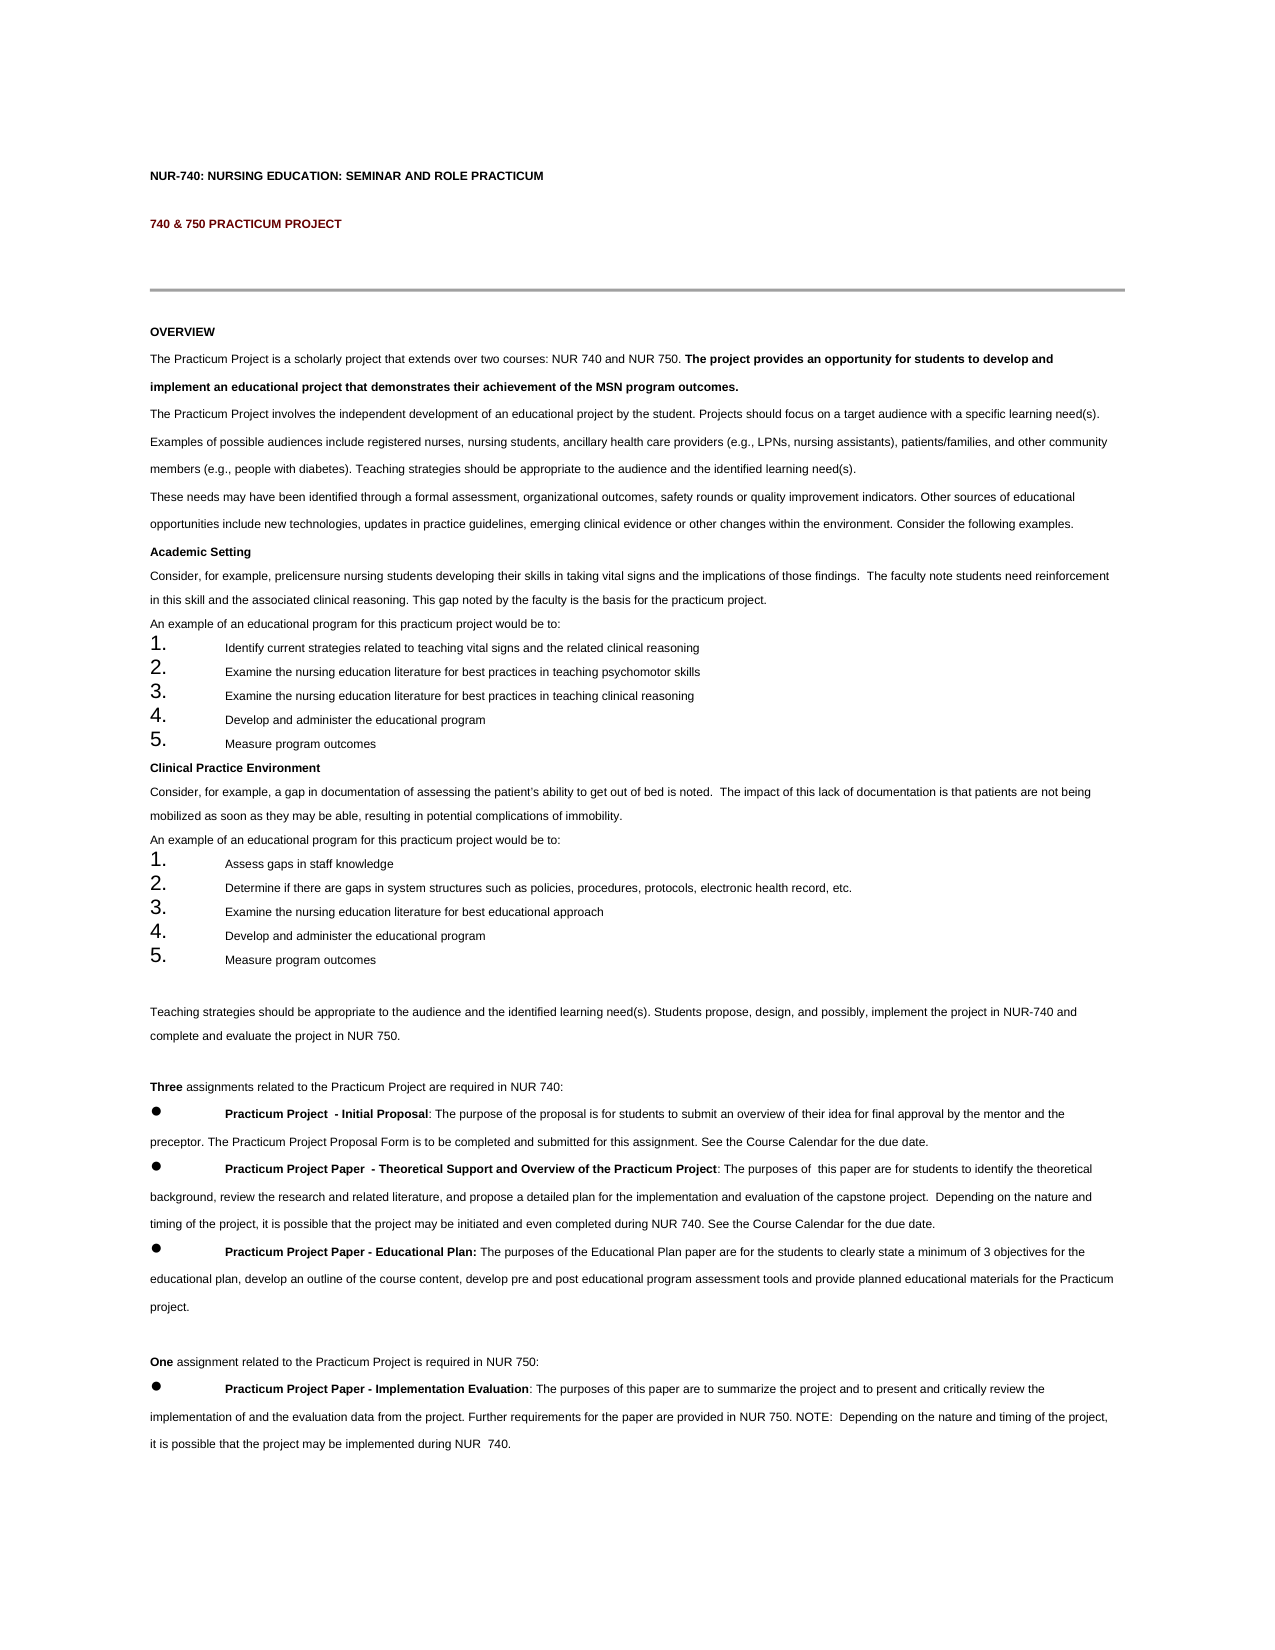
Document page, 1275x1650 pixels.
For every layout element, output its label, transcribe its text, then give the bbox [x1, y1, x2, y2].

list Measure program outcomes [150, 727, 1116, 751]
text Clinical Practice Environment [150, 751, 1116, 775]
list Determine if there are gaps in system structures such as policies, procedures, protocols, electronic health record, etc. [150, 871, 1116, 895]
list Develop and administer the educational program [150, 703, 1116, 727]
text The Practicum Project is a scholarly project that extends over two courses: NUR 740 and NUR 750. The project provides an opportunity for students to develop and implement an educational project that demonstrates their achievement of the MSN program outcomes. [150, 342, 1116, 394]
text Consider, for example, a gap in documentation of assessing the patient’s ability to get out of bed is noted. The impact of this lack of documentation is that patients are not being mobilized as soon as they may be able, resulting in potential complications of immobility. [150, 775, 1116, 823]
text Three assignments related to the Practicum Project are required in NUR 740: [150, 1070, 1116, 1094]
list Assess gaps in staff knowledge [150, 847, 1116, 871]
text These needs may have been identified through a formal assessment, organizational outcomes, safety rounds or quality improvement indicators. Other sources of educational opportunities include new technologies, updates in practice guidelines, emerging clinical evidence or other changes within the environment. Consider the following examples. [150, 480, 1114, 531]
list Practicum Project Paper - Implementation Evaluation: The purposes of this paper are to summarize the project and to present and critically review the implementation of and the evaluation data from the project. Further requirements for the paper are provided in NUR 750. NOTE: Depending on the nature and timing of the project, it is possible that the project may be implemented during NUR 740. [150, 1372, 1114, 1451]
list Practicum Project Paper - Theoretical Support and Overview of the Practicum Project: The purposes of this paper are for students to identify the theoretical background, review the research and related literature, and propose a detailed plan for the implementation and evaluation of the capstone project. Depending on the nature and timing of the project, it is possible that the project may be initiated and even completed during NUR 740. See the Course Calendar for the due date. [150, 1152, 1114, 1231]
text An example of an educational program for this practicum project would be to: [150, 823, 1116, 847]
list Practicum Project Paper - Educational Plan: The purposes of the Educational Plan paper are for the students to clearly state a minimum of 3 objectives for the educational plan, develop an outline of the course content, develop pre and post educational program assessment tools and provide planned educational materials for the Practicum project. [150, 1235, 1114, 1314]
list Identify current strategies related to teaching vital signs and the related clinical reasoning [150, 631, 1116, 655]
list Examine the nursing education literature for best practices in teaching psychomotor skills [150, 655, 1116, 679]
text One assignment related to the Practicum Project is required in NUR 750: [150, 1345, 1116, 1369]
text Consider, for example, prelicensure nursing students developing their skills in taking vital signs and the implications of those findings. The faculty note students need reinforcement in this skill and the associated clinical reasoning. This gap noted by the faculty is the basis for the practicum project. [150, 559, 1116, 607]
text The Practicum Project involves the independent development of an educational project by the student. Projects should focus on a target audience with a specific learning need(s). Examples of possible audiences include registered nurses, nursing students, ancillary health care providers (e.g., LPNs, nursing assistants), patients/families, and other community members (e.g., people with diabetes). Teaching strategies should be appropriate to the audience and the identified learning need(s). [150, 397, 1116, 476]
list Examine the nursing education literature for best practices in teaching clinical reasoning [150, 679, 1116, 703]
list Develop and administer the educational program [150, 919, 1116, 943]
list Measure program outcomes [150, 943, 1116, 967]
list Examine the nursing education literature for best educational approach [150, 895, 1116, 919]
text Teaching strategies should be appropriate to the audience and the identified learning need(s). Students propose, design, and possibly, implement the project in NUR-740 and complete and evaluate the project in NUR 750. [150, 994, 1114, 1042]
title 740 & 750 PRACTICUM PROJECT [150, 207, 1116, 231]
text Academic Setting [150, 535, 1116, 559]
text OVERVIEW [150, 315, 1116, 339]
list Practicum Project - Initial Proposal: The purpose of the proposal is for students to submit an overview of their idea for final approval by the mentor and the preceptor. The Practicum Project Proposal Form is to be completed and submitted for this assignment. See the Course Calendar for the due date. [150, 1097, 1114, 1149]
text An example of an educational program for this practicum project would be to: [150, 607, 1116, 631]
text NUR-740: NURSING EDUCATION: SEMINAR AND ROLE PRACTICUM [150, 159, 1116, 183]
